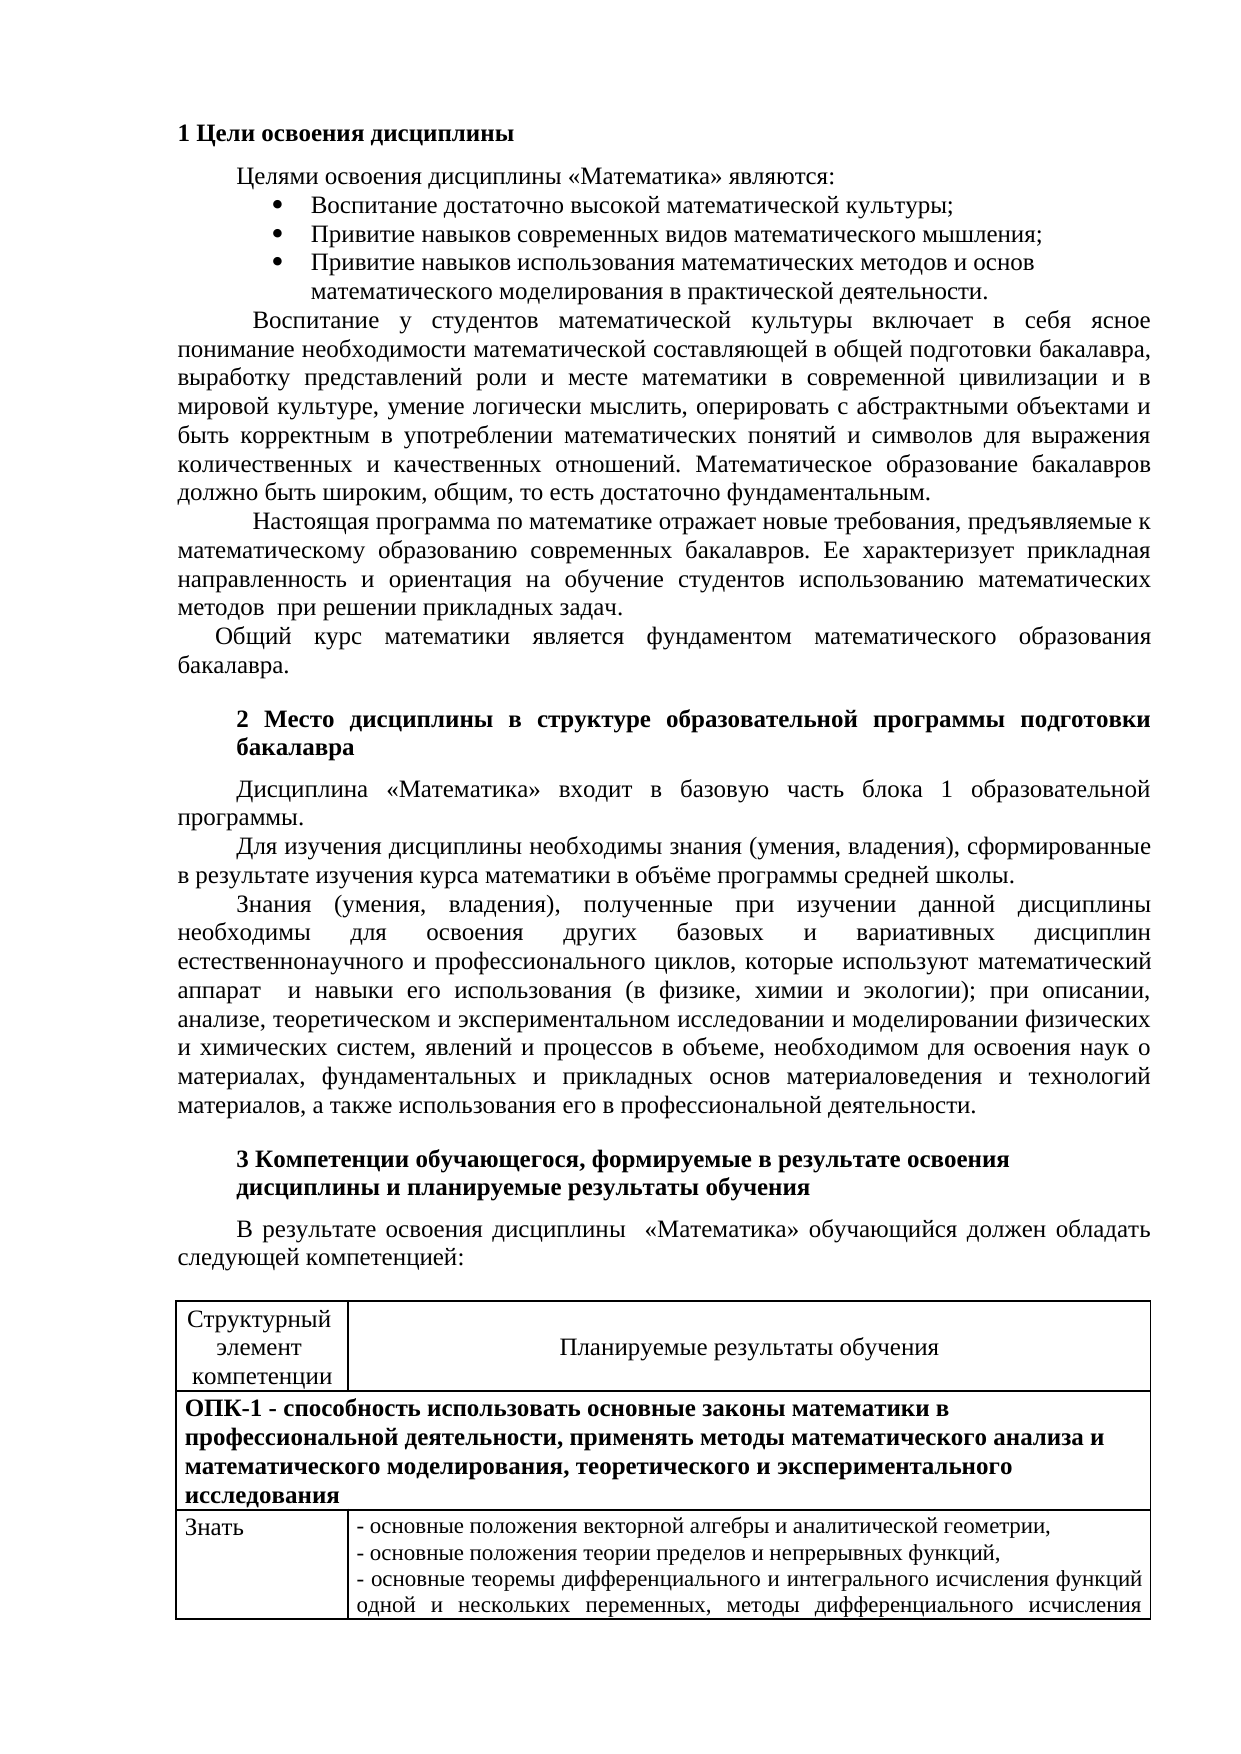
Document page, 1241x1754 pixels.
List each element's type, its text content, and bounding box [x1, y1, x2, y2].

list Привитие навыков использования математических методов и основ математического моделирования в практической деятельности. [273, 247, 1152, 305]
text Воспитание у студентов математической культуры включает в себя ясное понимание необходимости математической составляющей в общей подготовки бакалавра, выработку представлений роли и месте математики в современной цивилизации и в мировой культуре, умение логически мыслить, оперировать с абстрактными объектами и быть корректным в употреблении математических понятий и символов для выражения количественных и качественных отношений. Математическое образование бакалавров должно быть широким, общим, то есть достаточно фундаментальным. [177, 305, 1152, 506]
text Дисциплина «Математика» входит в базовую часть блока 1 образовательной программы. [177, 774, 1152, 831]
list Привитие навыков современных видов математического мышления; [273, 219, 1152, 247]
text 1 Цели освоения дисциплины [177, 118, 1152, 147]
text Знания (умения, владения), полученные при изучении данной дисциплины необходимы для освоения других базовых и вариативных дисциплин естественнонаучного и профессионального циклов, которые используют математический аппарат и навыки его использования (в физике, химии и экологии); при описании, анализе, теоретическом и экспериментальном исследовании и моделировании физических и химических систем, явлений и процессов в объеме, необходимом для освоения наук о материалах, фундаментальных и прикладных основ материаловедения и технологий материалов, а также использования его в профессиональной деятельности. [177, 889, 1152, 1119]
subtitle 3 Компетенции обучающегося, формируемые в результате освоения дисциплины и планируемые результаты обучения [236, 1144, 1152, 1201]
subtitle 2 Место дисциплины в структуре образовательной программы подготовки бакалавра [236, 704, 1152, 761]
table_header Структурный элемент компетенции [177, 1302, 347, 1390]
list Воспитание достаточно высокой математической культуры; [273, 190, 1152, 219]
subtitle Настоящая программа по математике отражает новые требования, предъявляемые к математическому образованию современных бакалавров. Ее характеризует прикладная направленность и ориентация на обучение студентов использованию математических методов при решении прикладных задач. [177, 506, 1152, 621]
text В результате освоения дисциплины «Математика» обучающийся должен обладать следующей компетенцией: [177, 1214, 1152, 1271]
text Для изучения дисциплины необходимы знания (умения, владения), сформированные в результате изучения курса математики в объёме программы средней школы. [177, 831, 1152, 889]
table_cell Знать [177, 1511, 347, 1618]
table_cell ОПК-1 - способность использовать основные законы математики в профессиональной деятельности, применять методы математического анализа и математического моделирования, теоретического и экспериментального исследования [177, 1392, 1150, 1508]
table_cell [349, 1511, 1150, 1618]
text Целями освоения дисциплины «Математика» являются: [177, 161, 1152, 190]
text Общий курс математики является фундаментом математического образования бакалавра. [177, 621, 1152, 679]
table_header Планируемые результаты обучения [349, 1302, 1150, 1390]
